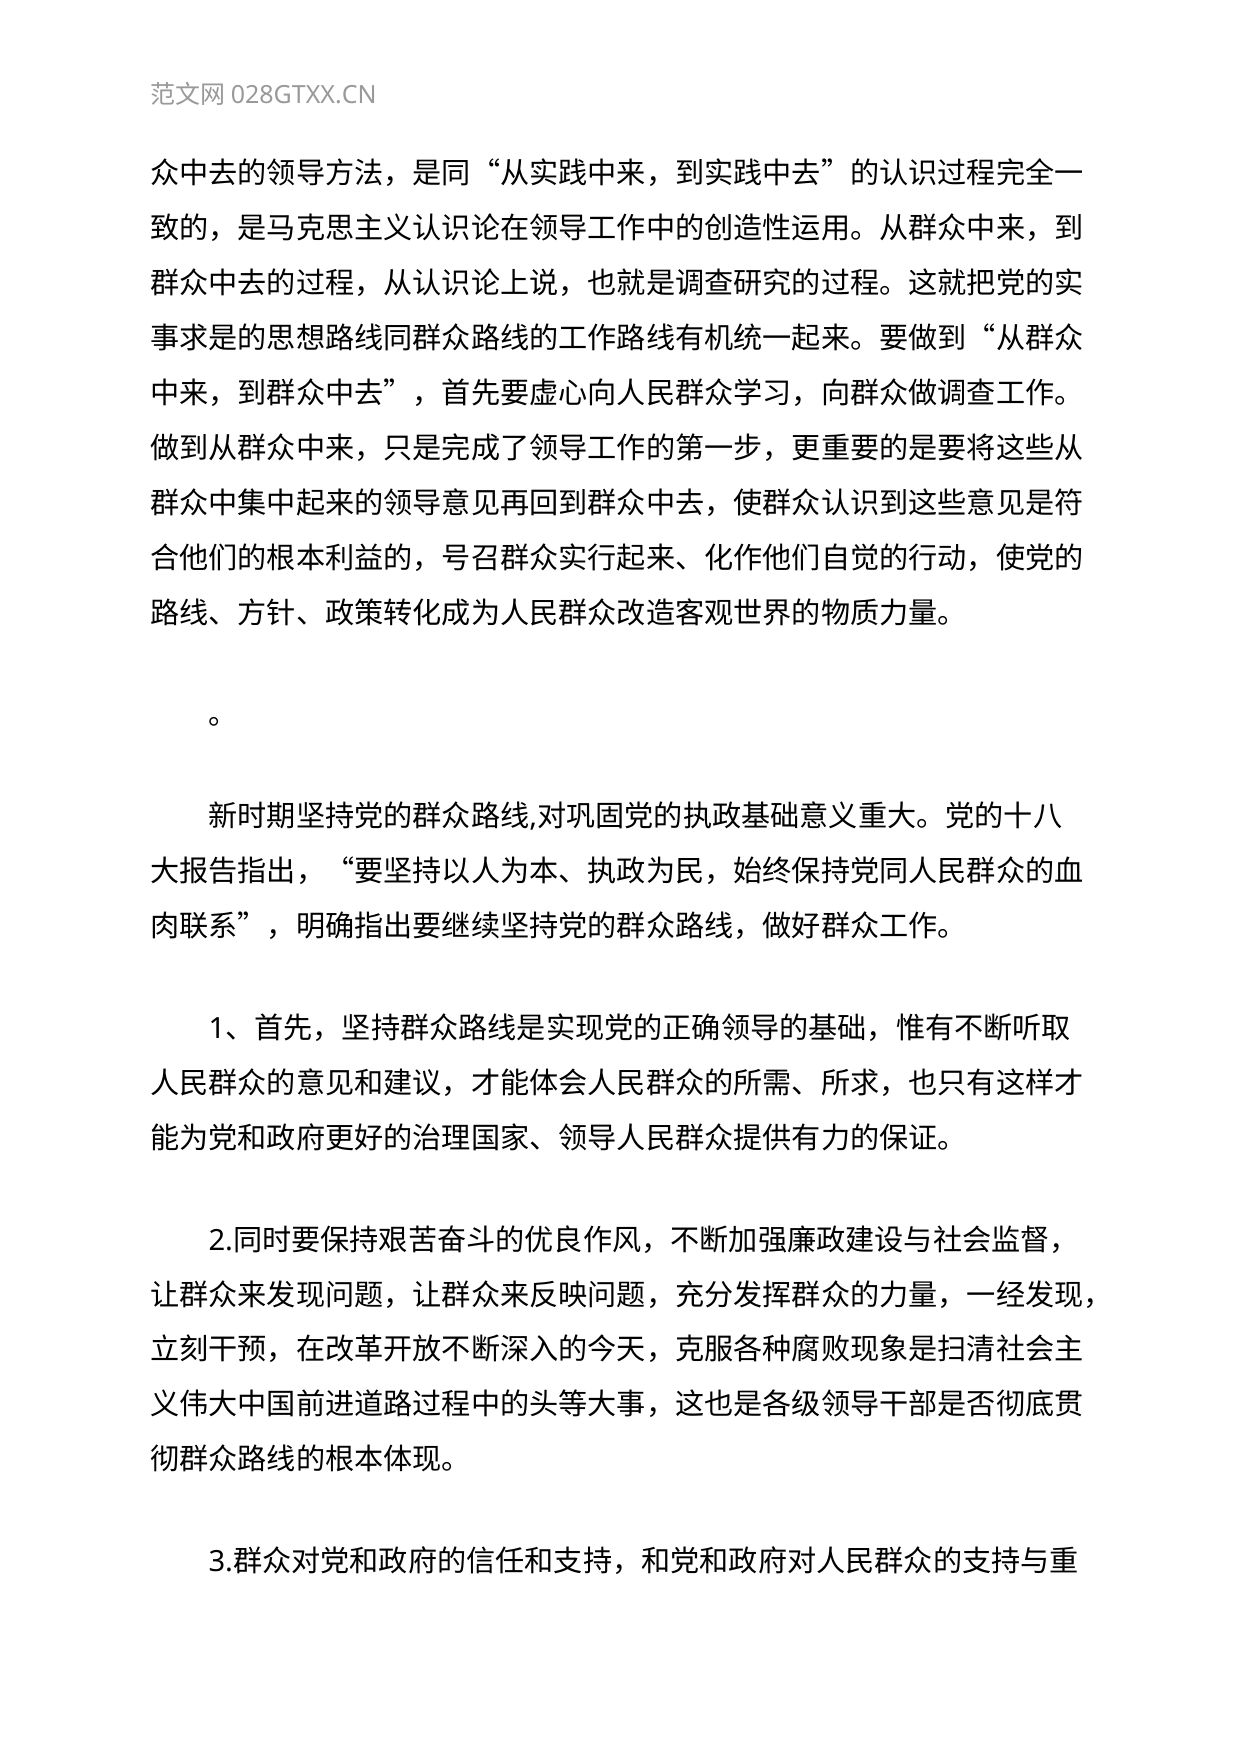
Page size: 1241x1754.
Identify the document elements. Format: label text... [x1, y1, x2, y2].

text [150, 150, 1090, 631]
text 新时期坚持党的群众路线,对巩固党的执政基础意义重大。党的十八大报告指出，“要坚持以人为本、执政为民，始终保持党同人民群众的血肉联系”，明确指出要继续坚持党的群众路线，做好群众工作。 [150, 793, 1090, 945]
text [150, 1537, 1090, 1580]
text 1、首先，坚持群众路线是实现党的正确领导的基础，惟有不断听取人民群众的意见和建议，才能体会人民群众的所需、所求，也只有这样才能为党和政府更好的治理国家、领导人民群众提供有力的保证。 [150, 1004, 1090, 1157]
text 。 [150, 691, 1090, 733]
text 2.同时要保持艰苦奋斗的优良作风，不断加强廉政建设与社会监督，让群众来发现问题，让群众来反映问题，充分发挥群众的力量，一经发现，立刻干预，在改革开放不断深入的今天，克服各种腐败现象是扫清社会主义伟大中国前进道路过程中的头等大事，这也是各级领导干部是否彻底贯彻群众路线的根本体现。 [150, 1216, 1090, 1478]
